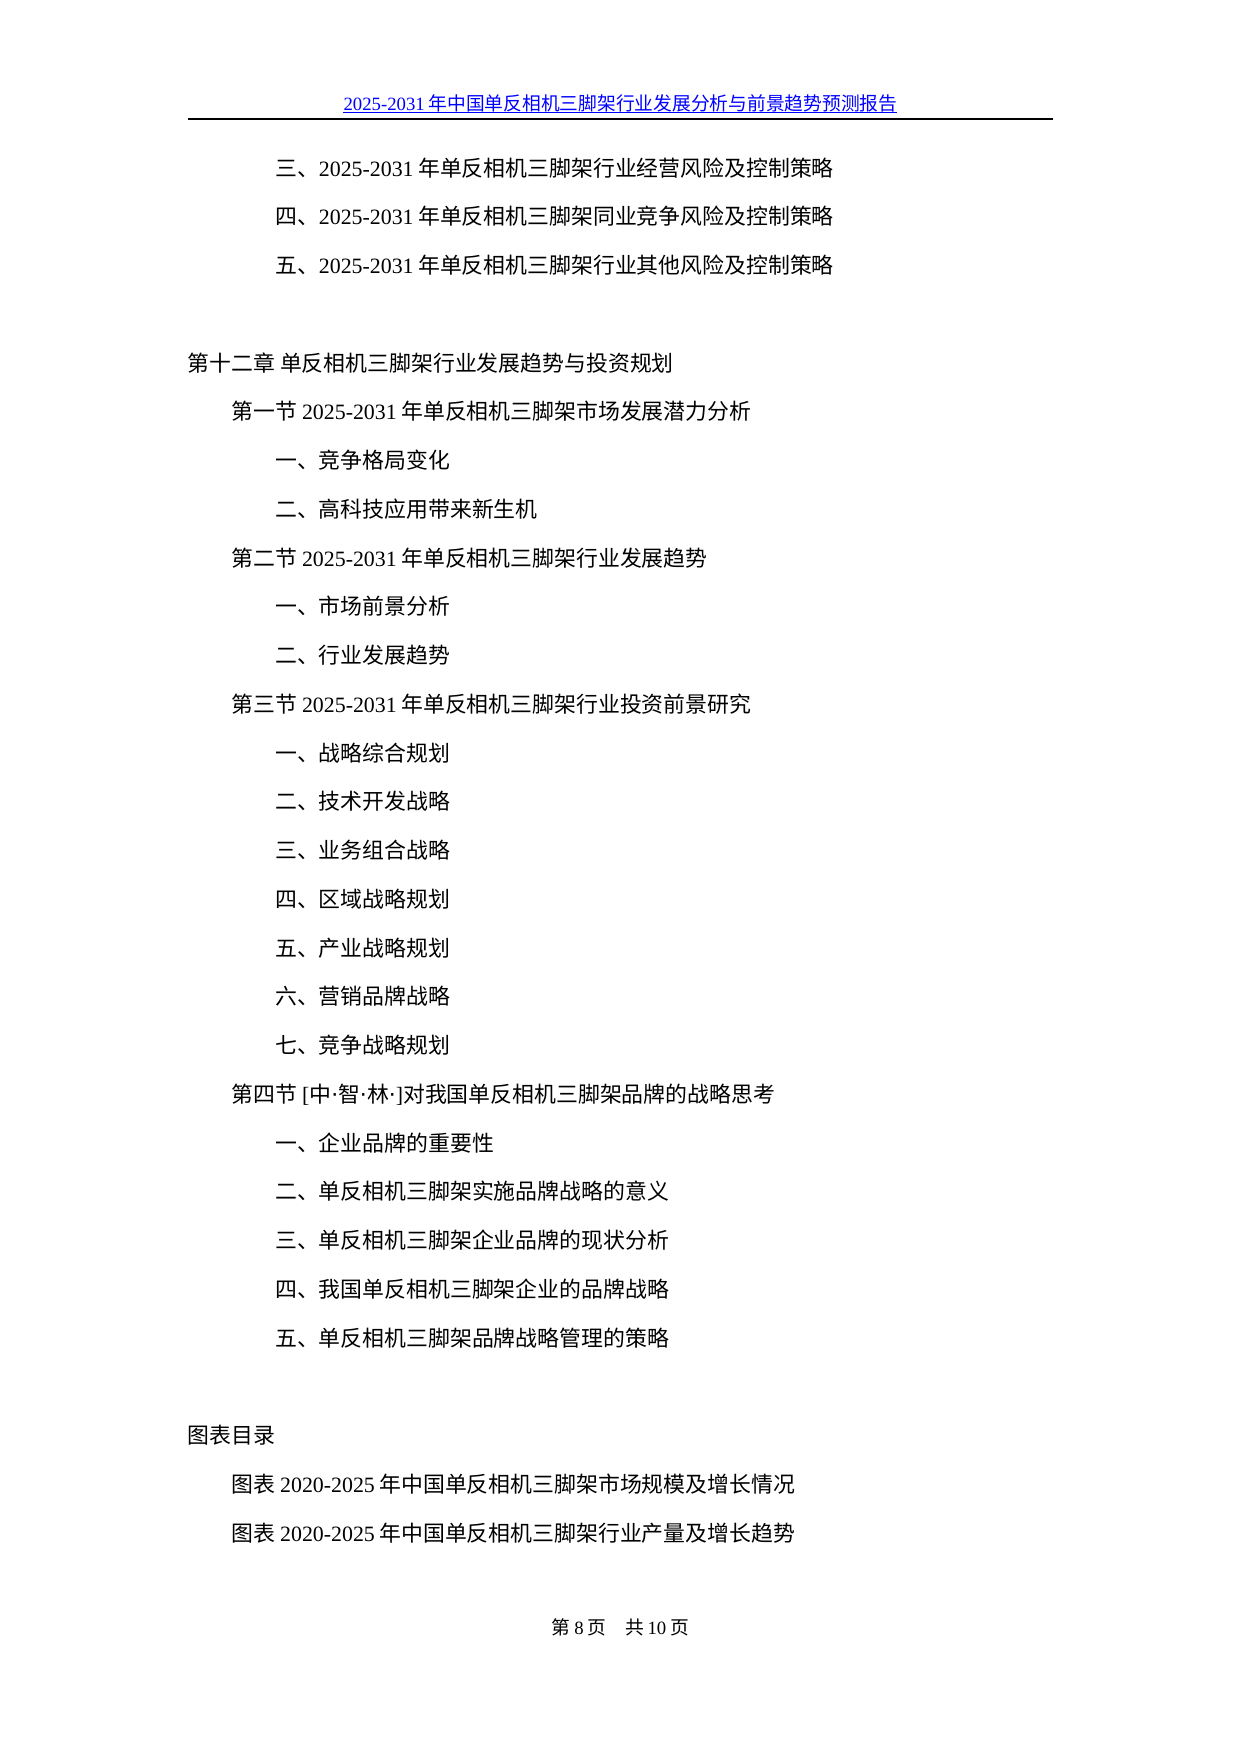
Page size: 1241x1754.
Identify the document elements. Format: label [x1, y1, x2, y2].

text [187, 150, 1053, 1548]
